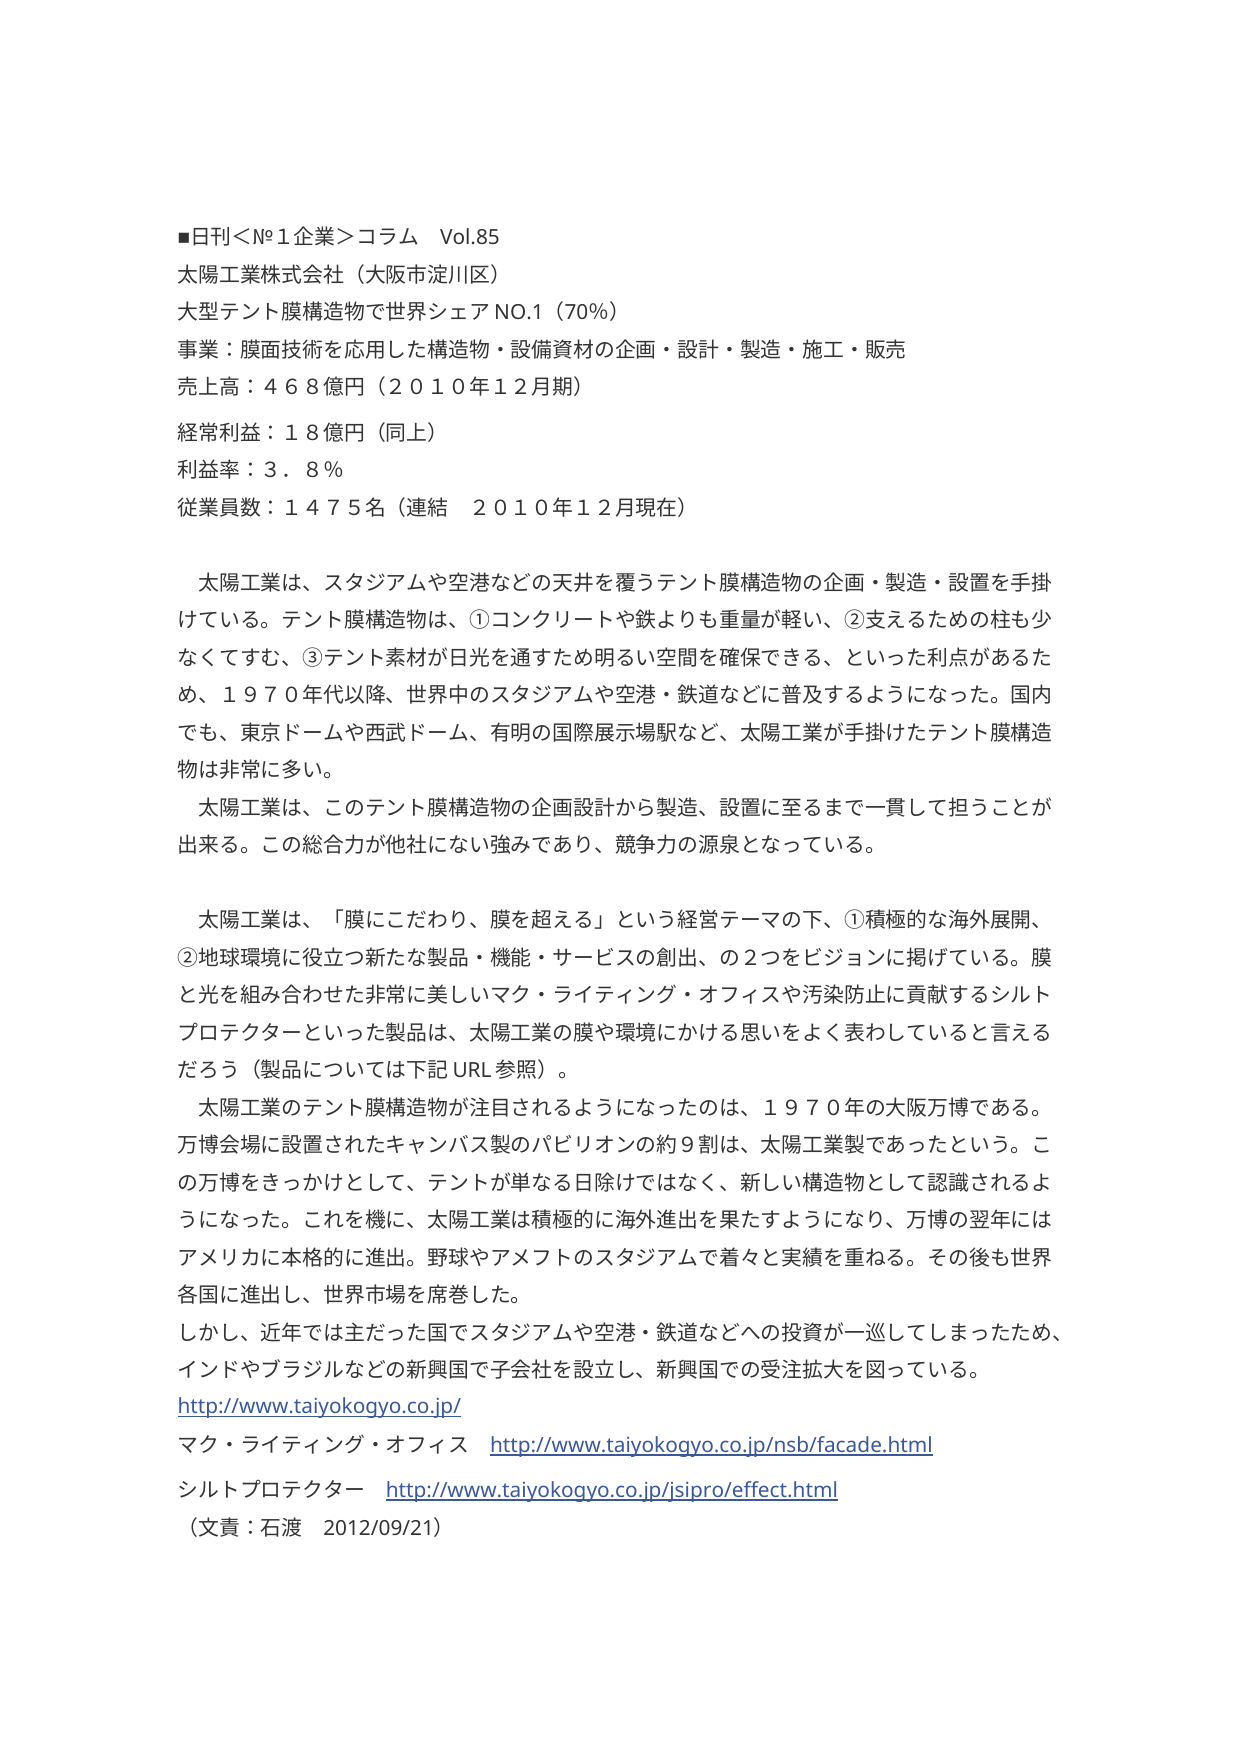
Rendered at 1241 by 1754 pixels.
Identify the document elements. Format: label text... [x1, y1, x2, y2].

subtitle 経常利益：１８億円（同上） 利益率：３．８％ 従業員数：１４７５名（連結 ２０１０年１２月現在） 太陽工業は、スタジアムや空港などの天井を覆うテント膜構造物の企画・製造・設置を手掛けている。テント膜構造物は、①コンクリートや鉄よりも重量が軽い、②支えるための柱も少なくてすむ、③テント素材が日光を通すため明るい空間を確保できる、といった利点があるため、１９７０年代以降、世界中のスタジアムや空港・鉄道などに普及するようになった。国内でも、東京ドームや西武ドーム、有明の国際展示場駅など、太陽工業が手掛けたテント膜構造物は非常に多い。 太陽工業は、このテント膜構造物の企画設計から製造、設置に至るまで一貫して担うことが出来る。この総合力が他社にない強みであり、競争力の源泉となっている。 太陽工業は、「膜にこだわり、膜を超える」という経営テーマの下、①積極的な海外展開、②地球環境に役立つ新たな製品・機能・サービスの創出、の２つをビジョンに掲げている。膜と光を組み合わせた非常に美しいマク・ライティング・オフィスや汚染防止に貢献するシルトプロテクターといった製品は、太陽工業の膜や環境にかける思いをよく表わしていると言えるだろう（製品については下記URL参照）。 太陽工業のテント膜構造物が注目されるようになったのは、１９７０年の大阪万博である。万博会場に設置されたキャンバス製のパビリオンの約９割は、太陽工業製であったという。この万博をきっかけとして、テントが単なる日除けではなく、新しい構造物として認識されるようになった。これを機に、太陽工業は積極的に海外進出を果たすようになり、万博の翌年にはアメリカに本格的に進出。野球やアメフトのスタジアムで着々と実績を重ねる。その後も世界各国に進出し、世界市場を席巻した。 しかし、近年では主だった国でスタジアムや空港・鉄道などへの投資が一巡してしまったため、インドやブラジルなどの新興国で子会社を設立し、新興国での受注拡大を図っている。 http://www.taiyokogyo.co.jp/ マク・ライティング・オフィス http://www.taiyokogyo.co.jp/nsb/facade.html [177, 412, 1063, 1462]
subtitle シルトプロテクター http://www.taiyokogyo.co.jp/jsipro/effect.html （文責：石渡 2012/09/21） [177, 1470, 1063, 1545]
subtitle ■日刊＜№１企業＞コラム Vol.85 太陽工業株式会社（大阪市淀川区） 大型テント膜構造物で世界シェアNO.1（70％） 事業：膜面技術を応用した構造物・設備資材の企画・設計・製造・施工・販売 売上高：４６８億円（２０１０年１２月期） [177, 217, 1063, 404]
